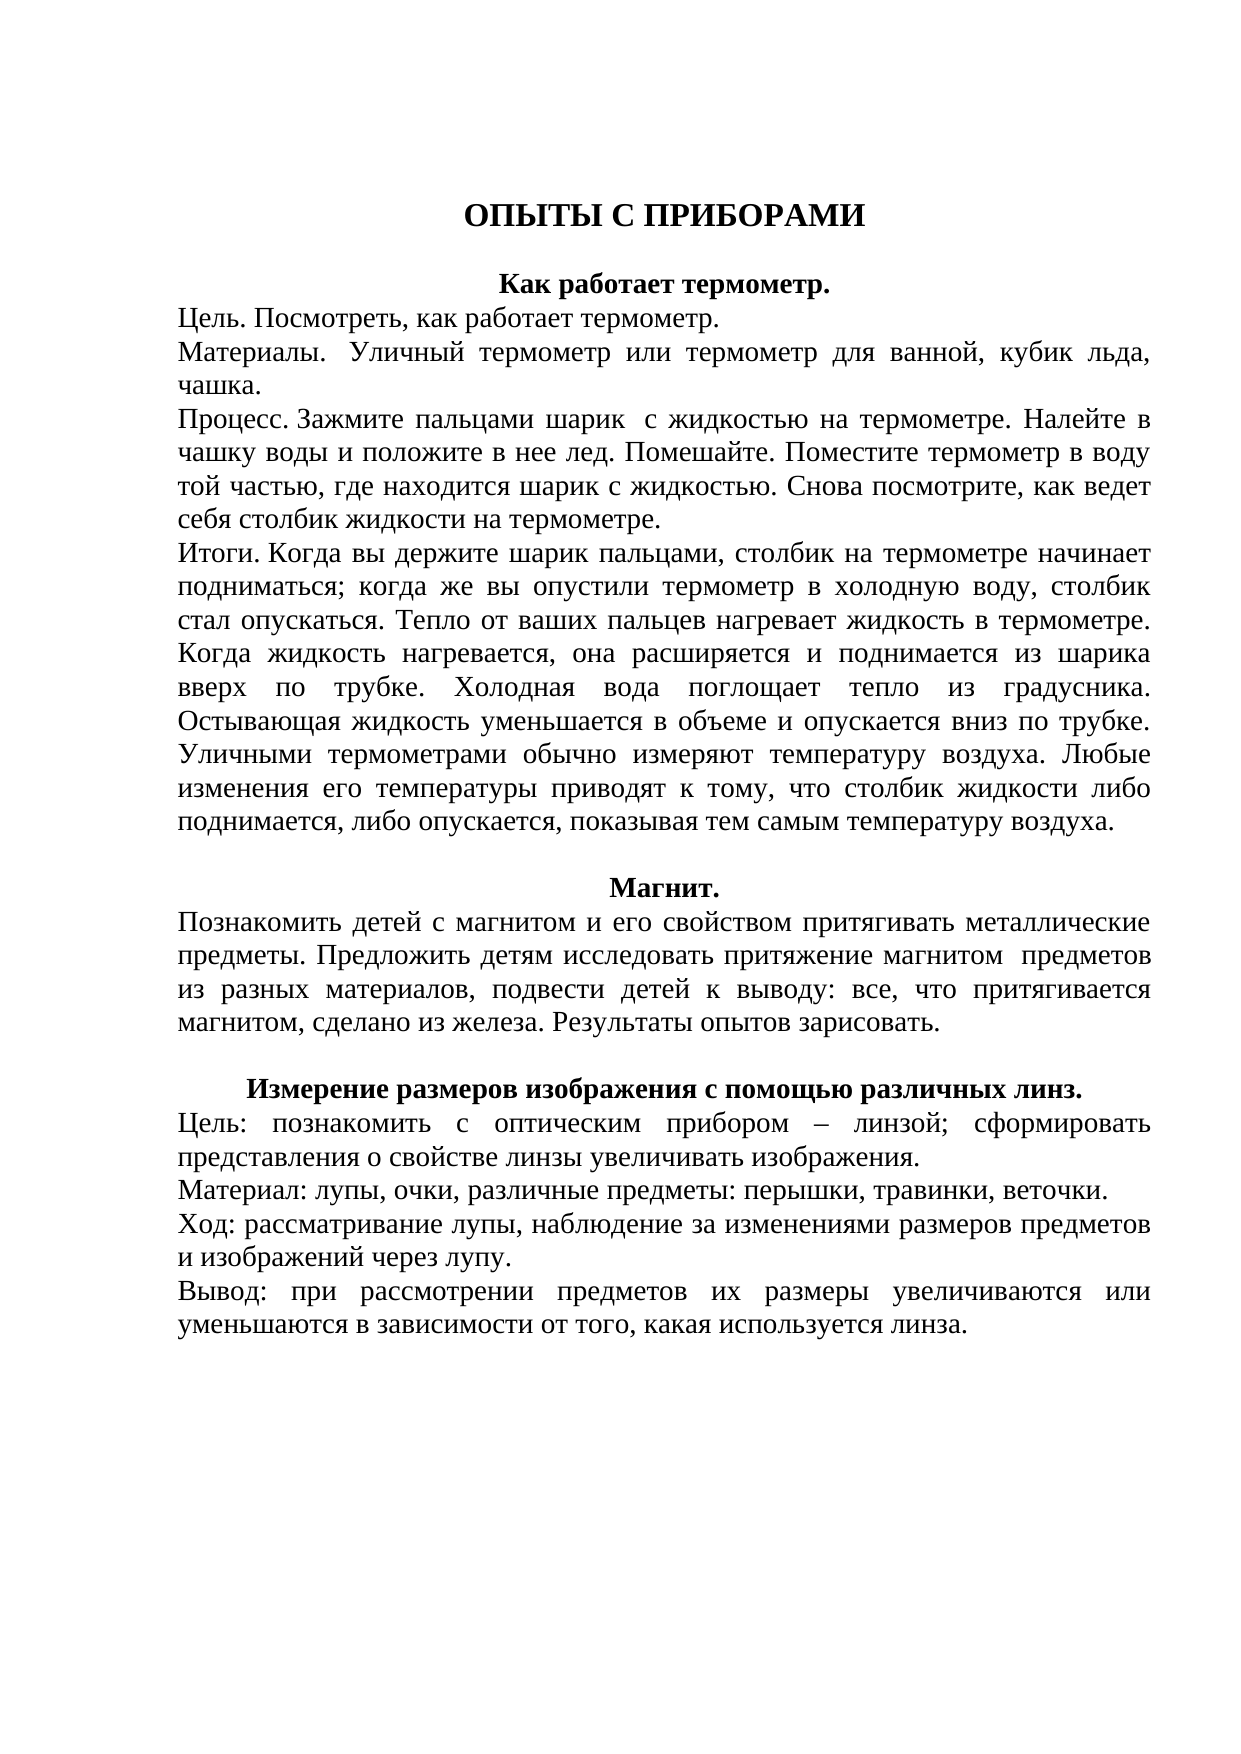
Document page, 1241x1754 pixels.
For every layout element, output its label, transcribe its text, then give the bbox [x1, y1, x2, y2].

text Итоги. Когда вы держите шарик пальцами, столбик на термометре начинает подниматься; когда же вы опустили термометр в холодную воду, столбик стал опускаться. Тепло от ваших пальцев нагревает жидкость в термометре. Когда жидкость нагревается, она расширяется и поднимается из шарика вверх по трубке. Холодная вода поглощает тепло из градусника. Остывающая жидкость уменьшается в объеме и опускается вниз по трубке. Уличными термометрами обычно измеряют температуру воздуха. Любые изменения его температуры приводят к тому, что столбик жидкости либо поднимается, либо опускается, показывая тем самым температуру воздуха. [177, 535, 1152, 837]
text Цель. Посмотреть, как работает термометр. [177, 300, 1152, 334]
text Процесс. Зажмите пальцами шарик с жидкостью на термометре. Налейте в чашку воды и положите в нее лед. Помешайте. Поместите термометр в воду той частью, где находится шарик с жидкостью. Снова посмотрите, как ведет себя столбик жидкости на термометре. [177, 401, 1152, 535]
text Как работает термометр. [177, 267, 1152, 300]
text Ход: рассматривание лупы, наблюдение за изменениями размеров предметов и изображений через лупу. [177, 1206, 1152, 1273]
text Материалы. Уличный термометр или термометр для ванной, кубик льда, чашка. [177, 334, 1152, 401]
text ОПЫТЫ С ПРИБОРАМИ [177, 195, 1152, 233]
text Цель: познакомить с оптическим прибором – линзой; сформировать представления о свойстве линзы увеличивать изображения. [177, 1105, 1152, 1172]
text Познакомить детей с магнитом и его свойством притягивать металлические предметы. Предложить детям исследовать притяжение магнитом предметов из разных материалов, подвести детей к выводу: все, что притягивается магнитом, сделано из железа. Результаты опытов зарисовать. [177, 904, 1152, 1038]
text Магнит. [177, 870, 1152, 904]
text Вывод: при рассмотрении предметов их размеры увеличиваются или уменьшаются в зависимости от того, какая используется линза. [177, 1273, 1152, 1340]
text Измерение размеров изображения с помощью различных линз. [177, 1072, 1152, 1105]
text Материал: лупы, очки, различные предметы: перышки, травинки, веточки. [177, 1172, 1152, 1206]
